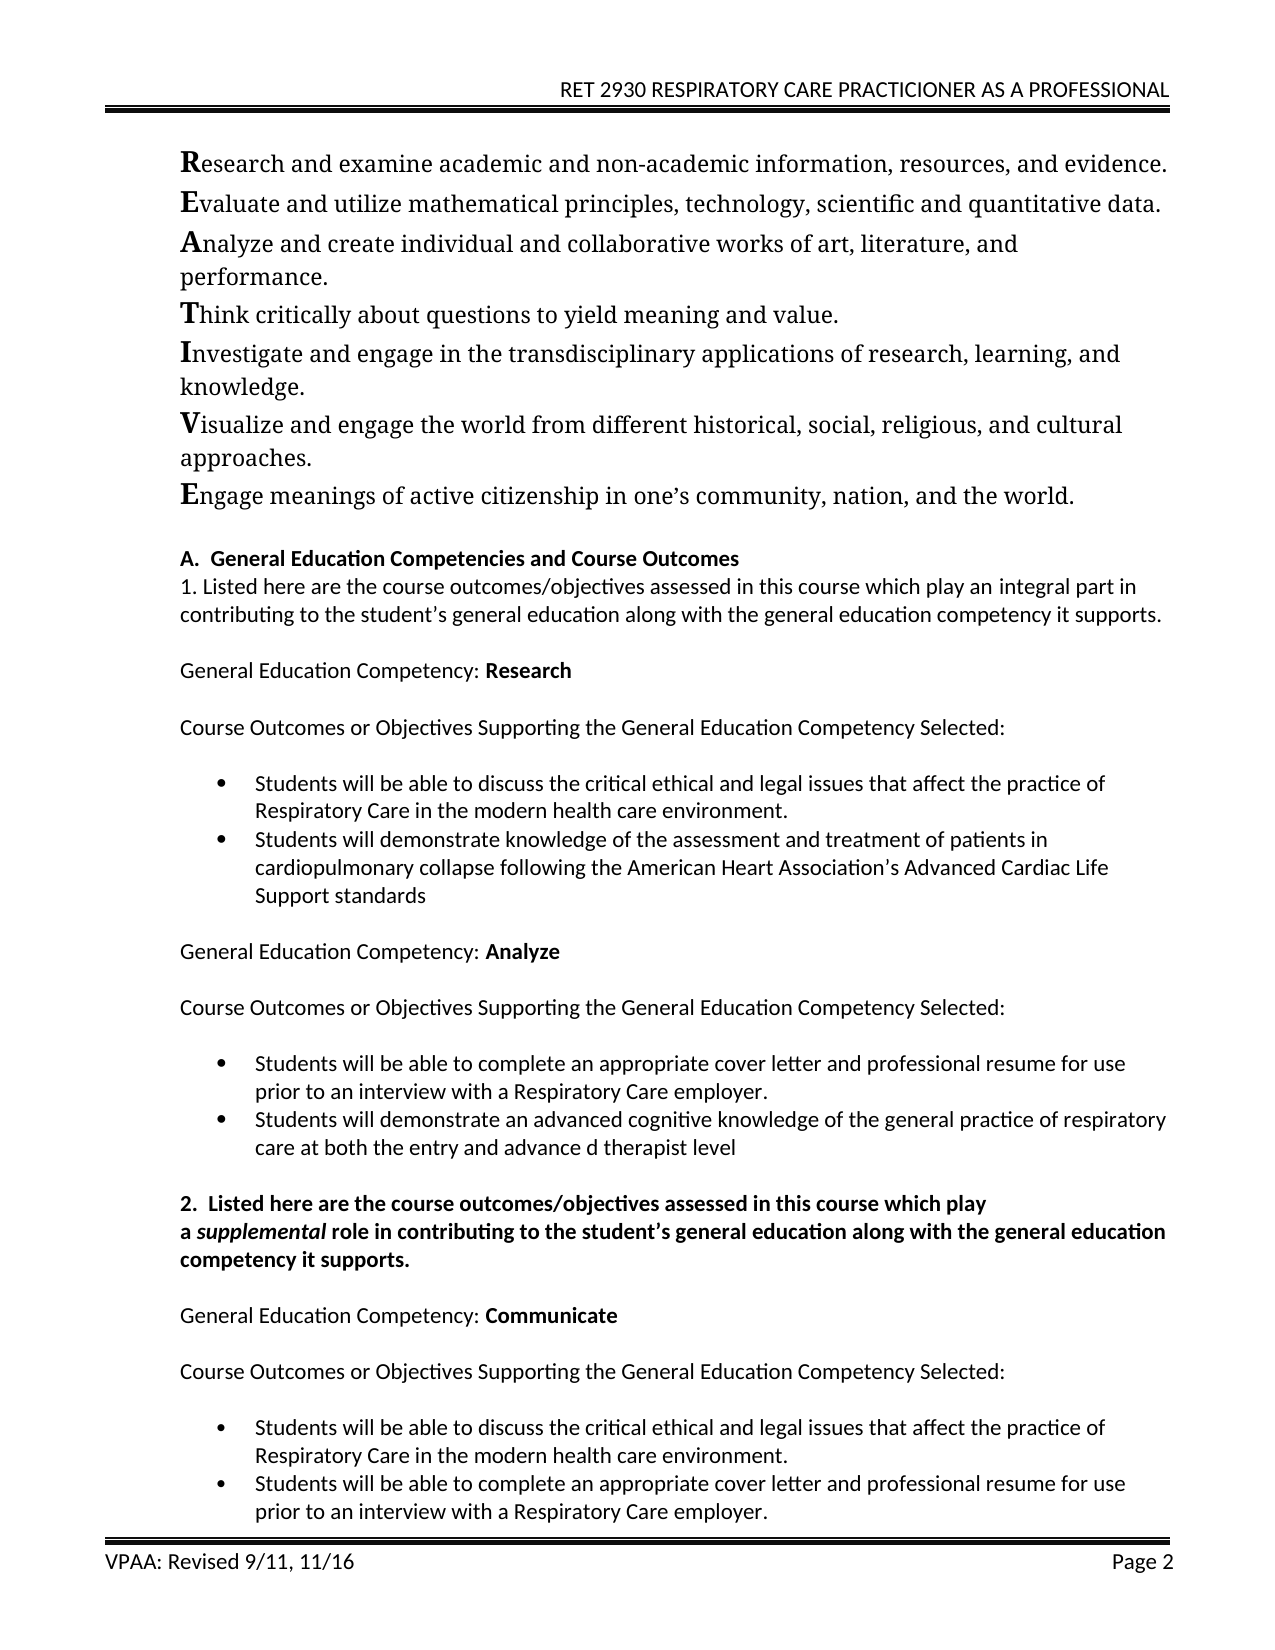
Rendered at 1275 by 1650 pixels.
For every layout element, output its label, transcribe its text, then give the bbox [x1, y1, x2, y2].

list Students will be able to discuss the critical ethical and legal issues that affect the practice of Respiratory Care in the modern health care environment. [217, 1413, 1170, 1469]
list Students will be able to discuss the critical ethical and legal issues that affect the practice of Respiratory Care in the modern health care environment. [217, 769, 1170, 825]
text 2. Listed here are the course outcomes/objectives assessed in this course which play a supplemental role in contributing to the student’s general education along with the general education competency it supports. [180, 1189, 1170, 1273]
text Research and examine academic and non-academic information, resources, and evidence. [180, 142, 1170, 181]
text Course Outcomes or Objectives Supporting the General Education Competency Selected: [105, 713, 1170, 741]
text Investigate and engage in the transdisciplinary applications of research, learning, and knowledge. [180, 332, 1170, 403]
text Engage meanings of active citizenship in one’s community, nation, and the world. [180, 473, 1170, 513]
list Students will be able to complete an appropriate cover letter and professional resume for use prior to an interview with a Respiratory Care employer. [217, 1469, 1170, 1525]
text 1. Listed here are the course outcomes/objectives assessed in this course which play an integral part in contributing to the student’s general education along with the general education competency it supports. [180, 572, 1170, 628]
list Students will be able to complete an appropriate cover letter and professional resume for use prior to an interview with a Respiratory Care employer. [217, 1049, 1170, 1105]
text General Education Competency: Research [105, 657, 1170, 684]
list Students will demonstrate knowledge of the assessment and treatment of patients in cardiopulmonary collapse following the American Heart Association’s Advanced Cardiac Life Support standards [217, 825, 1170, 909]
text A. General Education Competencies and Course Outcomes [105, 544, 1170, 572]
list Students will demonstrate an advanced cognitive knowledge of the general practice of respiratory care at both the entry and advance d therapist level [217, 1105, 1170, 1161]
text Visualize and engage the world from different historical, social, religious, and cultural approaches. [180, 403, 1170, 473]
text Course Outcomes or Objectives Supporting the General Education Competency Selected: [105, 993, 1170, 1021]
text Evaluate and utilize mathematical principles, technology, scientific and quantitative data. [180, 181, 1170, 221]
text Think critically about questions to yield meaning and value. [180, 292, 1170, 332]
text Analyze and create individual and collaborative works of art, literature, and performance. [180, 221, 1170, 292]
text Course Outcomes or Objectives Supporting the General Education Competency Selected: [105, 1357, 1170, 1385]
text General Education Competency: Analyze [105, 937, 1170, 965]
text General Education Competency: Communicate [105, 1301, 1170, 1329]
